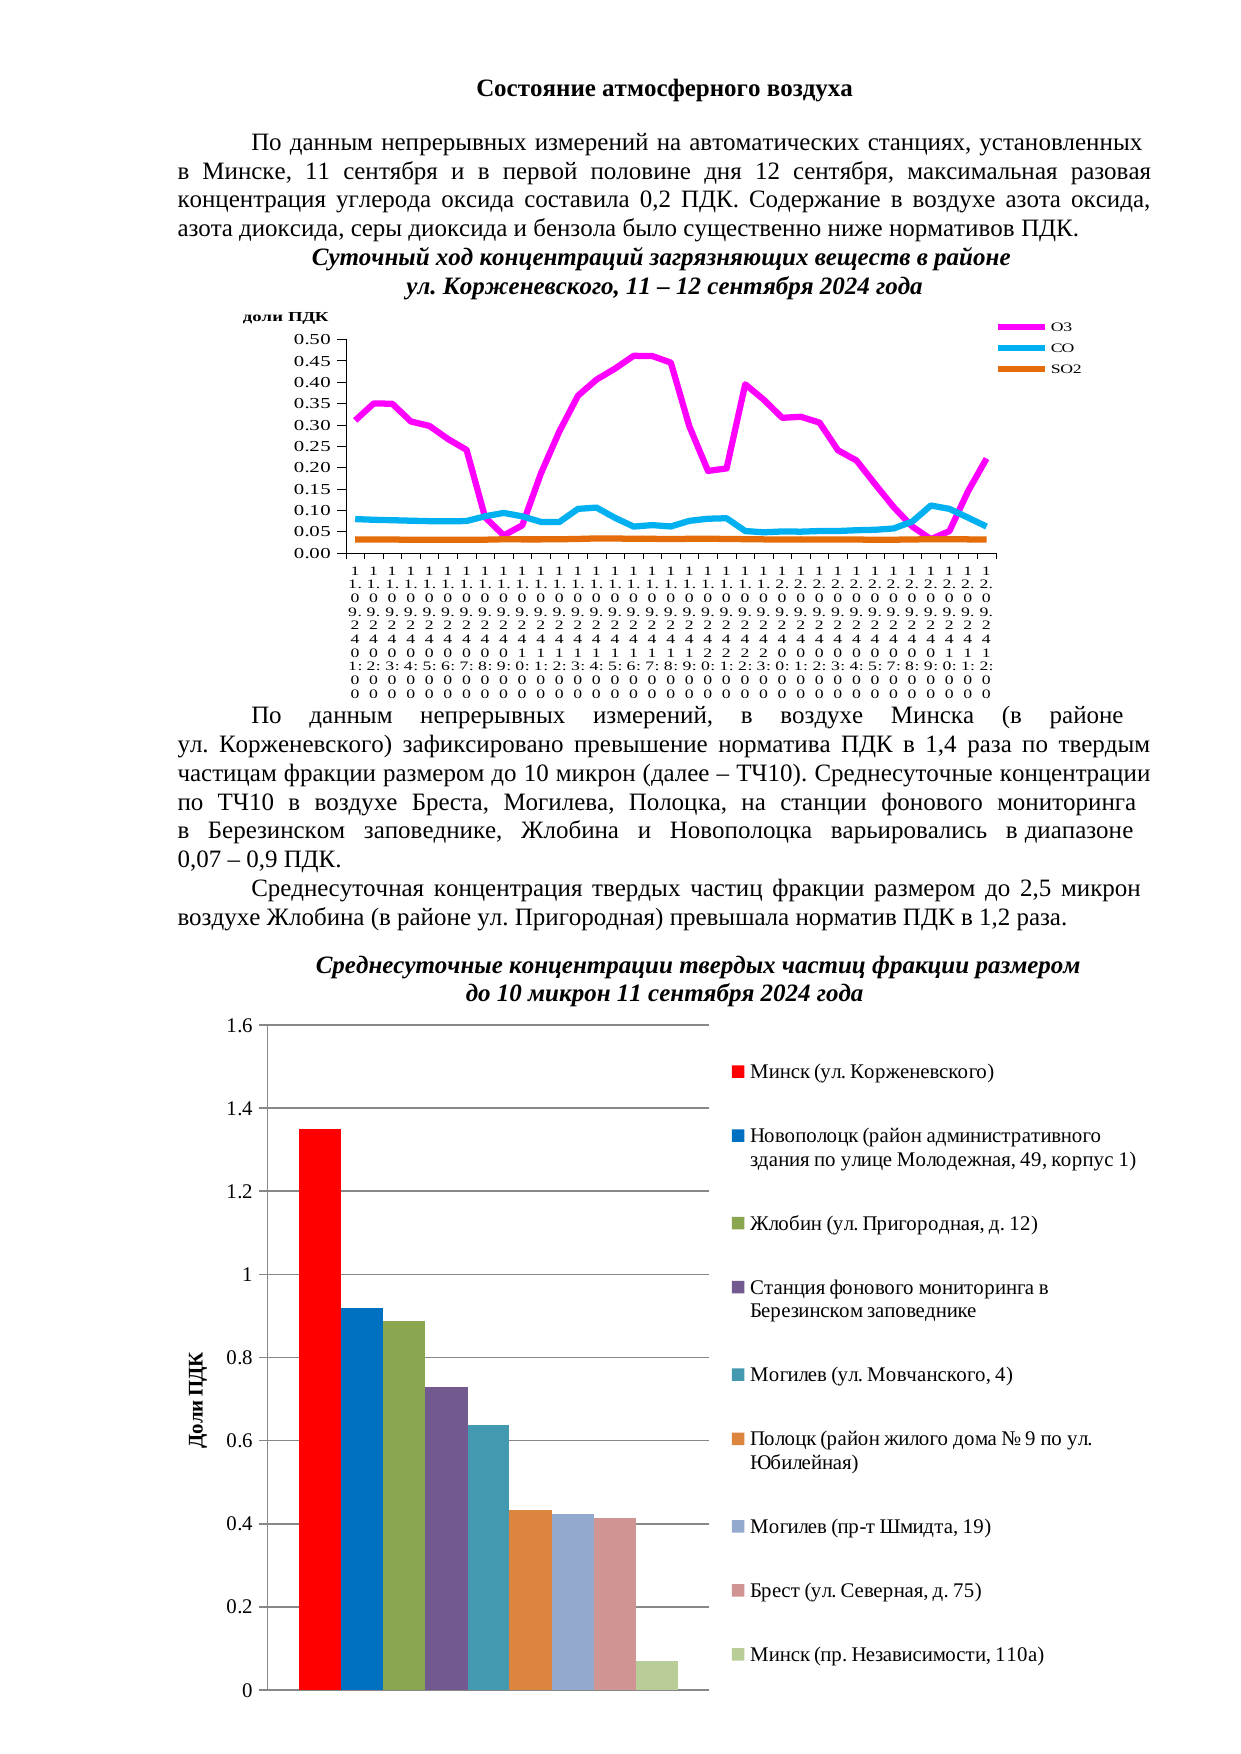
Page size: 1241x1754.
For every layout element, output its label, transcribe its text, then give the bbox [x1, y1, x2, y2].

text По данным непрерывных измерений, в воздухе Минска (в районе ул. Корженевского) зафиксировано превышение норматива ПДК в 1,4 раза по твердым частицам фракции размером до 10 микрон (далее – ТЧ10). Среднесуточные концентрации по ТЧ10 в воздухе Бреста, Могилева, Полоцка, на станции фонового мониторинга в Березинском заповеднике, Жлобина и Новополоцка варьировались в диапазоне 0,07 – 0,9 ПДК. [177, 299, 1152, 873]
text Среднесуточные концентрации твердых частиц фракции размером до 10 микрон 11 сентября 2024 года [177, 950, 1152, 1007]
title Состояние атмосферного воздуха [177, 73, 1152, 102]
text Среднесуточная концентрация твердых частиц фракции размером до 2,5 микрон воздухе Жлобина (в районе ул. Пригородная) превышала норматив ПДК в 1,2 раза. [177, 873, 1152, 931]
text Суточный ход концентраций загрязняющих веществ в районе ул. Корженевского, 11 – 12 сентября 2024 года [177, 242, 1152, 299]
text По данным непрерывных измерений на автоматических станциях, установленных в Минске, 11 сентября и в первой половине дня 12 сентября, максимальная разовая концентрация углерода оксида составила 0,2 ПДК. Содержание в воздухе азота оксида, азота диоксида, серы диоксида и бензола было существенно ниже нормативов ПДК. [177, 127, 1152, 242]
